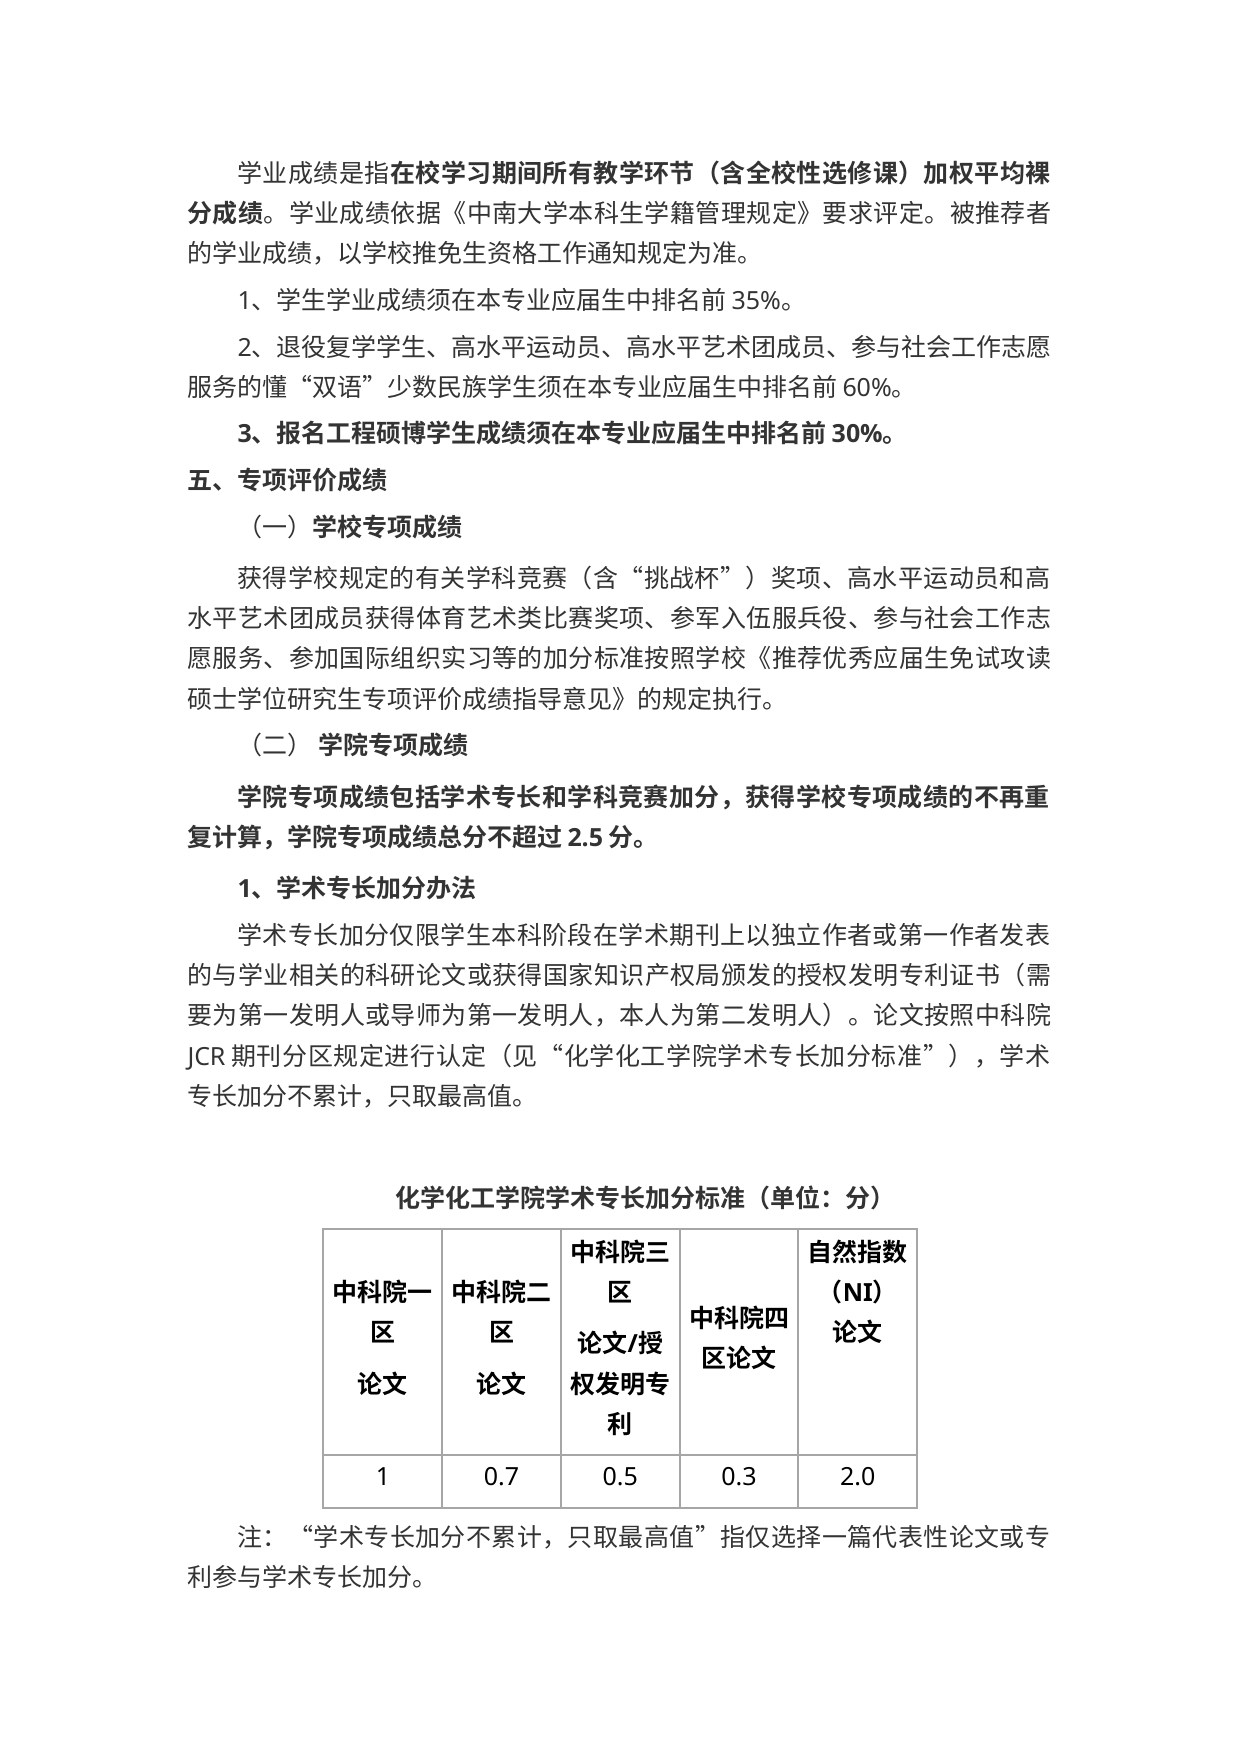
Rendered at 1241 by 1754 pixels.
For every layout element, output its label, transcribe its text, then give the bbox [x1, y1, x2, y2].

table_cell 2.0 [799, 1456, 916, 1507]
table_cell 0.5 [562, 1456, 679, 1507]
table_cell 0.7 [443, 1456, 560, 1507]
text 注：“学术专长加分不累计，只取最高值”指仅选择一篇代表性论文或专利参与学术专长加分。 [187, 1515, 1053, 1596]
text （一）学校专项成绩 [187, 505, 1053, 545]
table_header 中科院三区 论文/授权发明专利 [562, 1230, 679, 1454]
text 学院专项成绩包括学术专长和学科竞赛加分，获得学校专项成绩的不再重复计算，学院专项成绩总分不超过2.5分。 [187, 775, 1053, 856]
table_header 中科院四区论文 [681, 1230, 797, 1454]
text 3、报名工程硕博学生成绩须在本专业应届生中排名前30%。 [187, 412, 1053, 452]
table_header 自然指数（NI）论文 [799, 1230, 916, 1454]
text 获得学校规定的有关学科竞赛（含“挑战杯”）奖项、高水平运动员和高水平艺术团成员获得体育艺术类比赛奖项、参军入伍服兵役、参与社会工作志愿服务、参加国际组织实习等的加分标准按照学校《推荐优秀应届生免试攻读硕士学位研究生专项评价成绩指导意见》的规定执行。 [187, 556, 1053, 718]
text （二） 学院专项成绩 [187, 724, 1053, 764]
table_header 中科院一区 论文 [324, 1230, 441, 1454]
table_cell 1 [324, 1456, 441, 1507]
text 化学化工学院学术专长加分标准（单位：分） [187, 1177, 1053, 1217]
text 学业成绩是指在校学习期间所有教学环节（含全校性选修课）加权平均裸分成绩。学业成绩依据《中南大学本科生学籍管理规定》要求评定。被推荐者的学业成绩，以学校推免生资格工作通知规定为准。 [187, 151, 1053, 272]
text 2、退役复学学生、高水平运动员、高水平艺术团成员、参与社会工作志愿服务的懂“双语”少数民族学生须在本专业应届生中排名前60%。 [187, 325, 1053, 406]
table_cell 0.3 [681, 1456, 797, 1507]
text 1、学术专长加分办法 [187, 867, 1053, 907]
text 学术专长加分仅限学生本科阶段在学术期刊上以独立作者或第一作者发表的与学业相关的科研论文或获得国家知识产权局颁发的授权发明专利证书（需要为第一发明人或导师为第一发明人，本人为第二发明人）。论文按照中科院JCR期刊分区规定进行认定（见“化学化工学院学术专长加分标准”），学术专长加分不累计，只取最高值。 [187, 913, 1053, 1115]
table_header 中科院二区 论文 [443, 1230, 560, 1454]
text 五、专项评价成绩 [187, 458, 1053, 499]
text 1、学生学业成绩须在本专业应届生中排名前35%。 [187, 278, 1053, 319]
